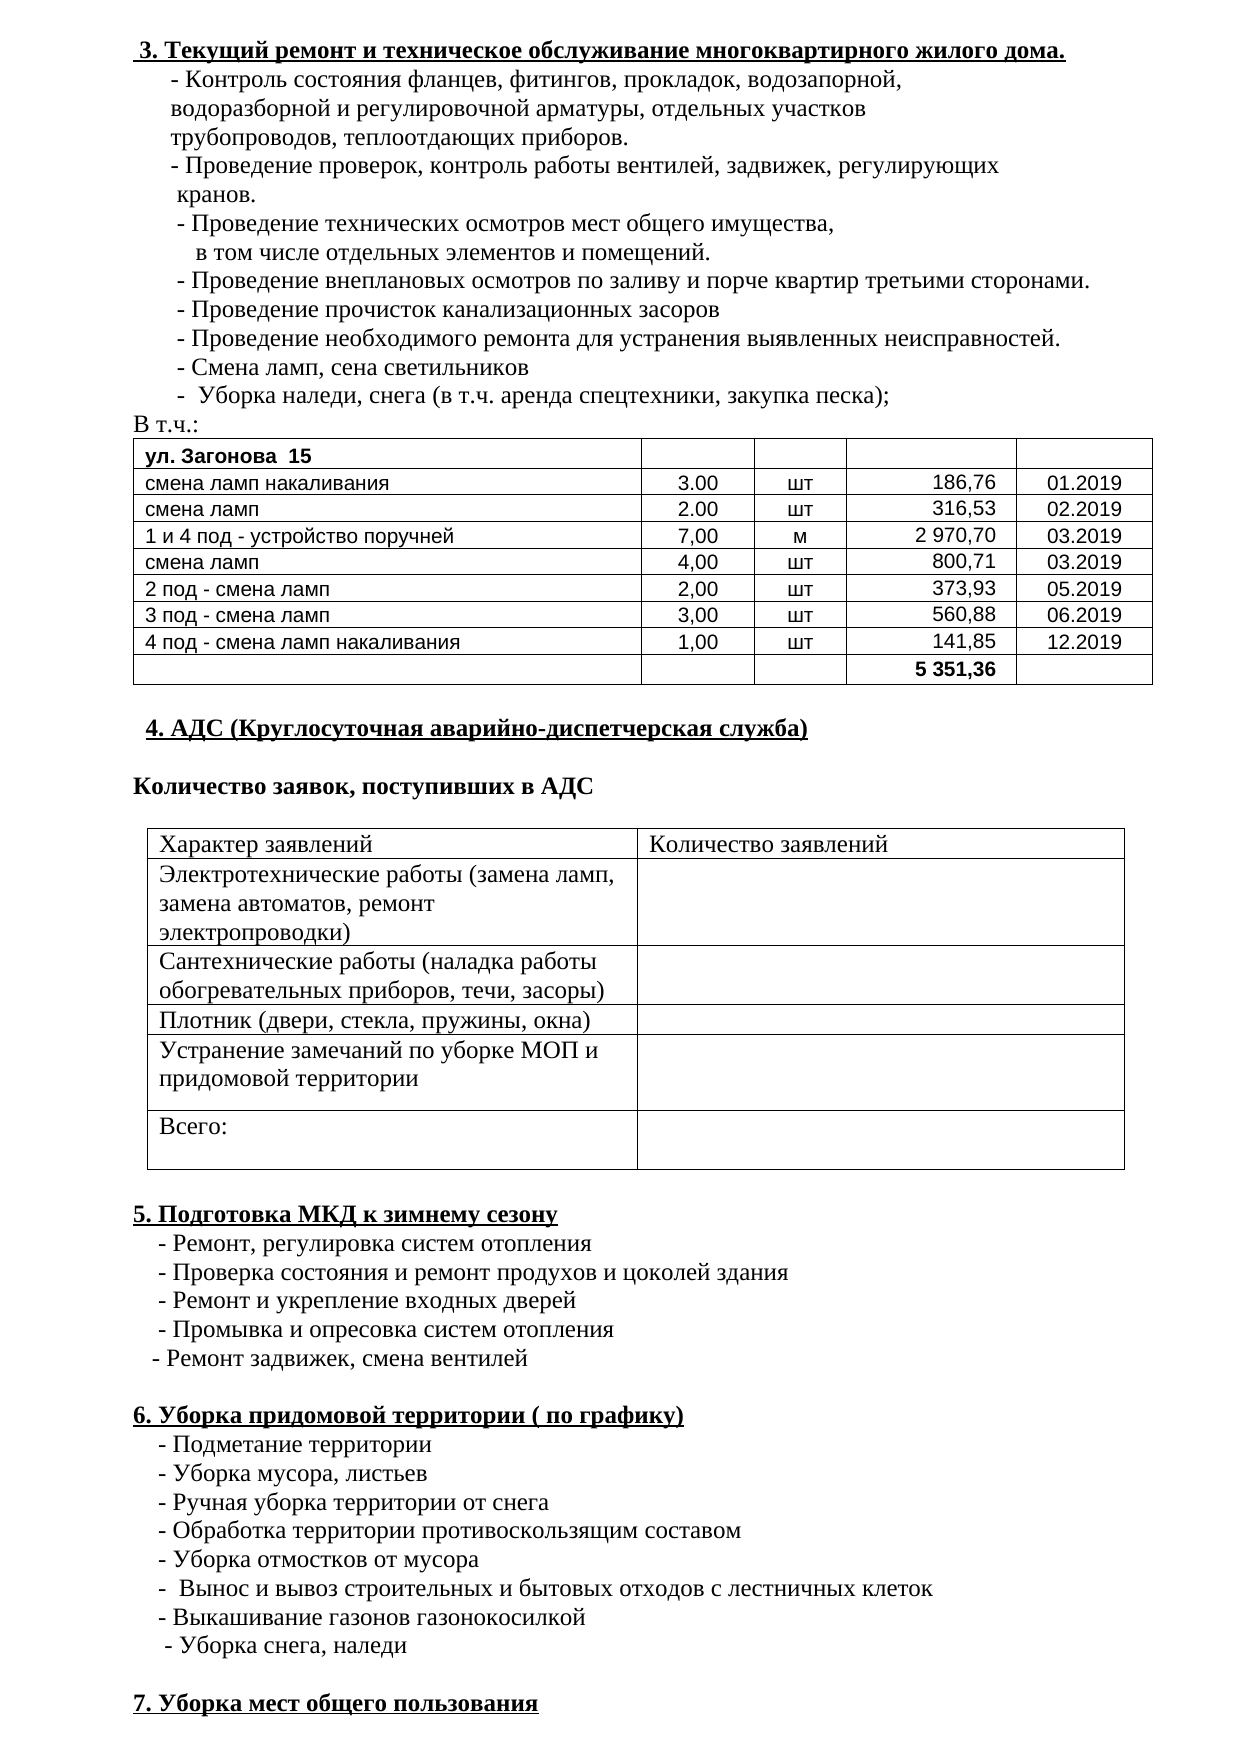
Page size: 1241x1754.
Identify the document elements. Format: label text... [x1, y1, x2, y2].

table_cell 12.2019 [1017, 628, 1152, 654]
table_header [1017, 439, 1152, 468]
table_cell смена ламп накаливания [134, 469, 641, 494]
table_cell 3,00 [642, 602, 754, 627]
table_cell шт [755, 628, 846, 654]
table_cell 560,88 [847, 602, 1016, 627]
table_cell [755, 655, 846, 683]
text В т.ч.: [133, 409, 1137, 438]
text кранов. [133, 179, 1137, 208]
table_cell шт [755, 495, 846, 521]
table_cell [638, 1111, 1124, 1169]
table_cell 2 под - смена ламп [134, 575, 641, 601]
text Количество заявок, поступивших в АДС [133, 771, 1137, 799]
text 5. Подготовка МКД к зимнему сезону [133, 1199, 1137, 1228]
table_cell 141,85 [847, 628, 1016, 654]
table_cell Сантехнические работы (наладка работы обогревательных приборов, течи, засоры) [148, 946, 637, 1004]
text трубопроводов, теплоотдающих приборов. [133, 122, 1137, 150]
table_header [642, 439, 754, 468]
table_cell шт [755, 549, 846, 574]
table_cell 2 970,70 [847, 522, 1016, 547]
text - Вынос и вывоз строительных и бытовых отходов с лестничных клеток [133, 1573, 1137, 1602]
text 7. Уборка мест общего пользования [133, 1688, 1137, 1717]
text - Уборка отмостков от мусора [133, 1544, 1137, 1573]
table_cell 03.2019 [1017, 522, 1152, 547]
text - Выкашивание газонов газонокосилкой [133, 1602, 1137, 1630]
table_cell 05.2019 [1017, 575, 1152, 601]
table_cell 186,76 [847, 469, 1016, 494]
table_cell смена ламп [134, 495, 641, 521]
table_cell Плотник (двери, стекла, пружины, окна) [148, 1005, 637, 1034]
table_cell смена ламп [134, 549, 641, 574]
table_cell [642, 655, 754, 683]
table_cell 4,00 [642, 549, 754, 574]
table_cell Всего: [148, 1111, 637, 1169]
table_cell 373,93 [847, 575, 1016, 601]
table_cell 316,53 [847, 495, 1016, 521]
table_cell 2,00 [642, 575, 754, 601]
table_header Характер заявлений [148, 829, 637, 858]
text 3. Текущий ремонт и техническое обслуживание многоквартирного жилого дома. [133, 35, 1137, 64]
table_cell [638, 946, 1124, 1004]
text - Подметание территории [133, 1429, 1137, 1458]
table_cell 06.2019 [1017, 602, 1152, 627]
table_cell 03.2019 [1017, 549, 1152, 574]
table_cell [638, 1035, 1124, 1110]
text - Проведение проверок, контроль работы вентилей, задвижек, регулирующих [133, 150, 1137, 179]
text - Ремонт, регулировка систем отопления [133, 1228, 1137, 1257]
table_cell шт [755, 575, 846, 601]
text в том числе отдельных элементов и помещений. [133, 237, 1137, 265]
table_cell [638, 1005, 1124, 1034]
text водоразборной и регулировочной арматуры, отдельных участков [133, 93, 1137, 122]
text - Смена ламп, сена светильников [133, 352, 1137, 380]
text - Проведение прочисток канализационных засоров [133, 294, 1137, 323]
table_cell 1 и 4 под - устройство поручней [134, 522, 641, 547]
table_cell шт [755, 469, 846, 494]
table_cell 2.00 [642, 495, 754, 521]
text - Проведение внеплановых осмотров по заливу и порче квартир третьими сторонами. [133, 265, 1137, 294]
table_cell [134, 655, 641, 683]
text - Проведение необходимого ремонта для устранения выявленных неисправностей. [133, 323, 1137, 352]
table_cell [1017, 655, 1152, 683]
text - Контроль состояния фланцев, фитингов, прокладок, водозапорной, [133, 64, 1137, 93]
table_cell 02.2019 [1017, 495, 1152, 521]
table_cell [638, 859, 1124, 945]
table_cell 3 под - смена ламп [134, 602, 641, 627]
table_header ул. Загонова 15 [134, 439, 641, 468]
table_cell шт [755, 602, 846, 627]
table_header [847, 439, 1016, 468]
table_cell Устранение замечаний по уборке МОП и придомовой территории [148, 1035, 637, 1110]
text - Уборка наледи, снега (в т.ч. аренда спецтехники, закупка песка); [133, 380, 1137, 409]
text - Проверка состояния и ремонт продухов и цоколей здания [133, 1257, 1137, 1285]
table_header Количество заявлений [638, 829, 1124, 858]
text - Обработка территории противоскользящим составом [133, 1515, 1137, 1544]
table_cell 1,00 [642, 628, 754, 654]
text - Ремонт и укрепление входных дверей [133, 1285, 1137, 1314]
text 4. АДС (Круглосуточная аварийно-диспетчерская служба) [133, 713, 1137, 742]
table_cell 3.00 [642, 469, 754, 494]
table_cell 4 под - смена ламп накаливания [134, 628, 641, 654]
table_cell 01.2019 [1017, 469, 1152, 494]
text - Уборка мусора, листьев [133, 1458, 1137, 1487]
text 6. Уборка придомовой территории ( по графику) [133, 1400, 1137, 1429]
table_header [755, 439, 846, 468]
table_cell 5 351,36 [847, 655, 1016, 683]
text - Промывка и опресовка систем отопления [133, 1314, 1137, 1343]
table_cell 800,71 [847, 549, 1016, 574]
text - Ремонт задвижек, смена вентилей [133, 1343, 1137, 1372]
table_cell Электротехнические работы (замена ламп, замена автоматов, ремонт электропроводки) [148, 859, 637, 945]
table_cell 7,00 [642, 522, 754, 547]
text - Проведение технических осмотров мест общего имущества, [133, 208, 1137, 237]
text - Ручная уборка территории от снега [133, 1487, 1137, 1515]
table_cell м [755, 522, 846, 547]
text - Уборка снега, наледи [133, 1630, 1137, 1659]
